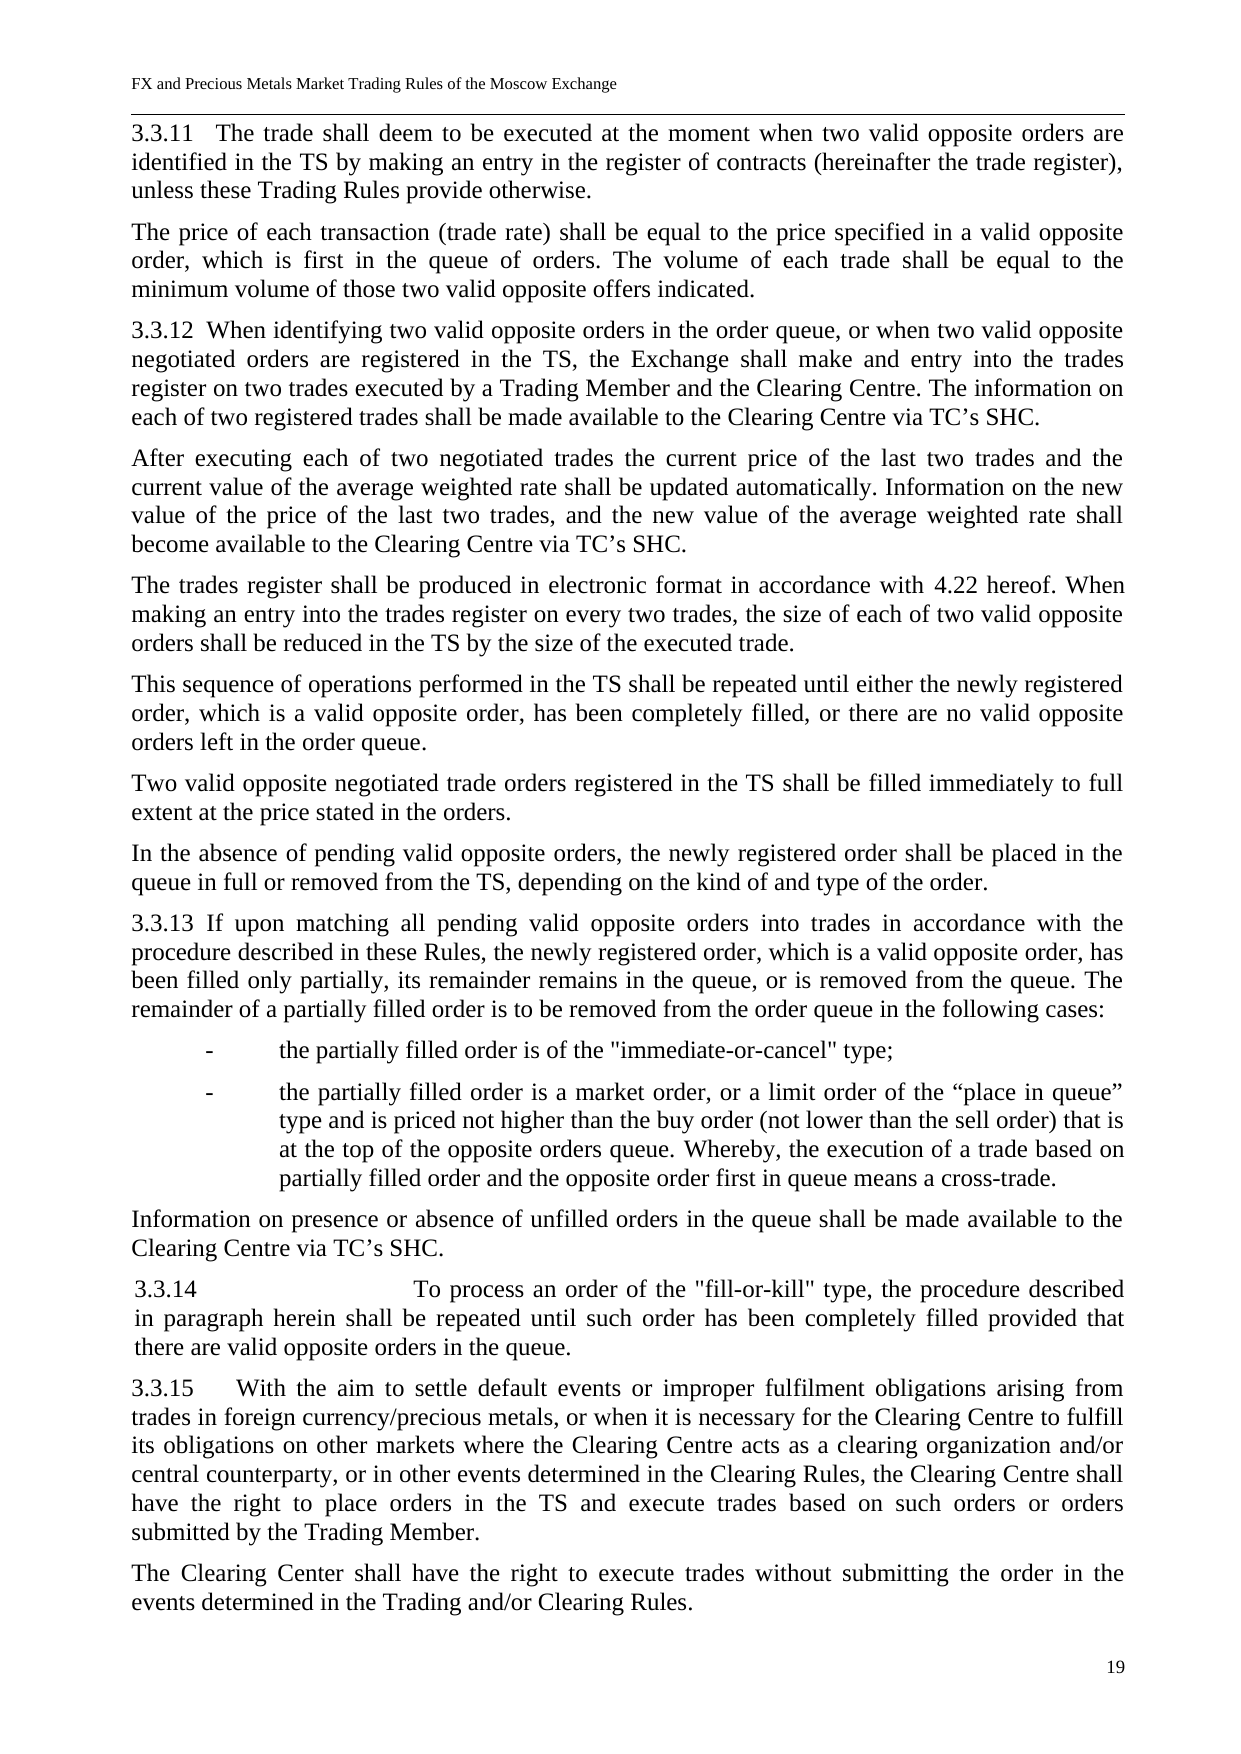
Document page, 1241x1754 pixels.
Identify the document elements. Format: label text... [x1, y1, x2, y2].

list Information on presence or absence of unfilled orders in the queue shall be made available to the Clearing Centre via TC’s SHC. [131, 1204, 1125, 1262]
subtitle The trades register shall be produced in electronic format in accordance with 4.2 hereof. When making an entry into the trades register on every two trades, the size of each of two valid opposite orders shall be reduced in the TS by the size of the executed trade. [131, 571, 1125, 657]
subtitle Two valid opposite negotiated trade orders registered in the TS shall be filled immediately to full extent at the price stated in the orders. [131, 768, 1125, 826]
subtitle With the aim to settle default events or improper fulfilment obligations arising from trades in foreign currency/precious metals, or when it is necessary for the Clearing Centre to fulfill its obligations on other markets where the Clearing Centre acts as a clearing organization and/or central counterparty, or in other events determined in the Clearing Rules, the Clearing Centre shall have the right to place orders in the TS and execute trades based on such orders or orders submitted by the Trading Member. [131, 1373, 1125, 1546]
list the partially filled order is of the "immediate-or-cancel" type; [205, 1036, 1125, 1064]
subtitle When identifying two valid opposite orders in the order queue, or when two valid opposite negotiated orders are registered in the TS, the Exchange shall make and entry into the trades register on two trades executed by a Trading Member and the Clearing Centre. The information on each of two registered trades shall be made available to the Clearing Centre via TC’s SHC. [131, 316, 1125, 431]
subtitle The price of each transaction (trade rate) shall be equal to the price specified in a valid opposite order, which is first in the queue of orders. The volume of each trade shall be equal to the minimum volume of those two valid opposite offers indicated. [131, 217, 1125, 303]
subtitle The trade shall deem to be executed at the moment when two valid opposite orders are identified in the TS by making an entry in the register of contracts (hereinafter the trade register), unless these Trading Rules provide otherwise. [131, 118, 1125, 204]
list After executing each of two negotiated trades the current price of the last two trades and the current value of the average weighted rate shall be updated automatically. Information on the new value of the price of the last two trades, and the new value of the average weighted rate shall become available to the Clearing Centre via TC’s SHC. [131, 443, 1125, 558]
subtitle In the absence of pending valid opposite orders, the newly registered order shall be placed in the queue in full or removed from the TS, depending on the kind of and type of the order. [131, 838, 1125, 896]
list the partially filled order is a market order, or a limit order of the “place in queue” type and is priced not higher than the buy order (not lower than the sell order) that is at the top of the opposite orders queue. Whereby, the execution of a trade based on partially filled order and the opposite order first in queue means a cross-trade. [205, 1077, 1125, 1192]
list To process an order of the "fill-or-kill" type, the procedure described in paragraph herein shall be repeated until such order has been completely filled provided that there are valid opposite orders in the queue. [134, 1274, 1125, 1361]
subtitle This sequence of operations performed in the TS shall be repeated until either the newly registered order, which is a valid opposite order, has been completely filled, or there are no valid opposite orders left in the order queue. [131, 669, 1125, 756]
subtitle The Clearing Center shall have the right to execute trades without submitting the order in the events determined in the Trading and/or Clearing Rules. [131, 1558, 1125, 1616]
subtitle If upon matching all pending valid opposite orders into trades in accordance with the procedure described in these Rules, the newly registered order, which is a valid opposite order, has been filled only partially, its remainder remains in the queue, or is removed from the queue. The remainder of a partially filled order is to be removed from the order queue in the following cases: [131, 908, 1125, 1023]
